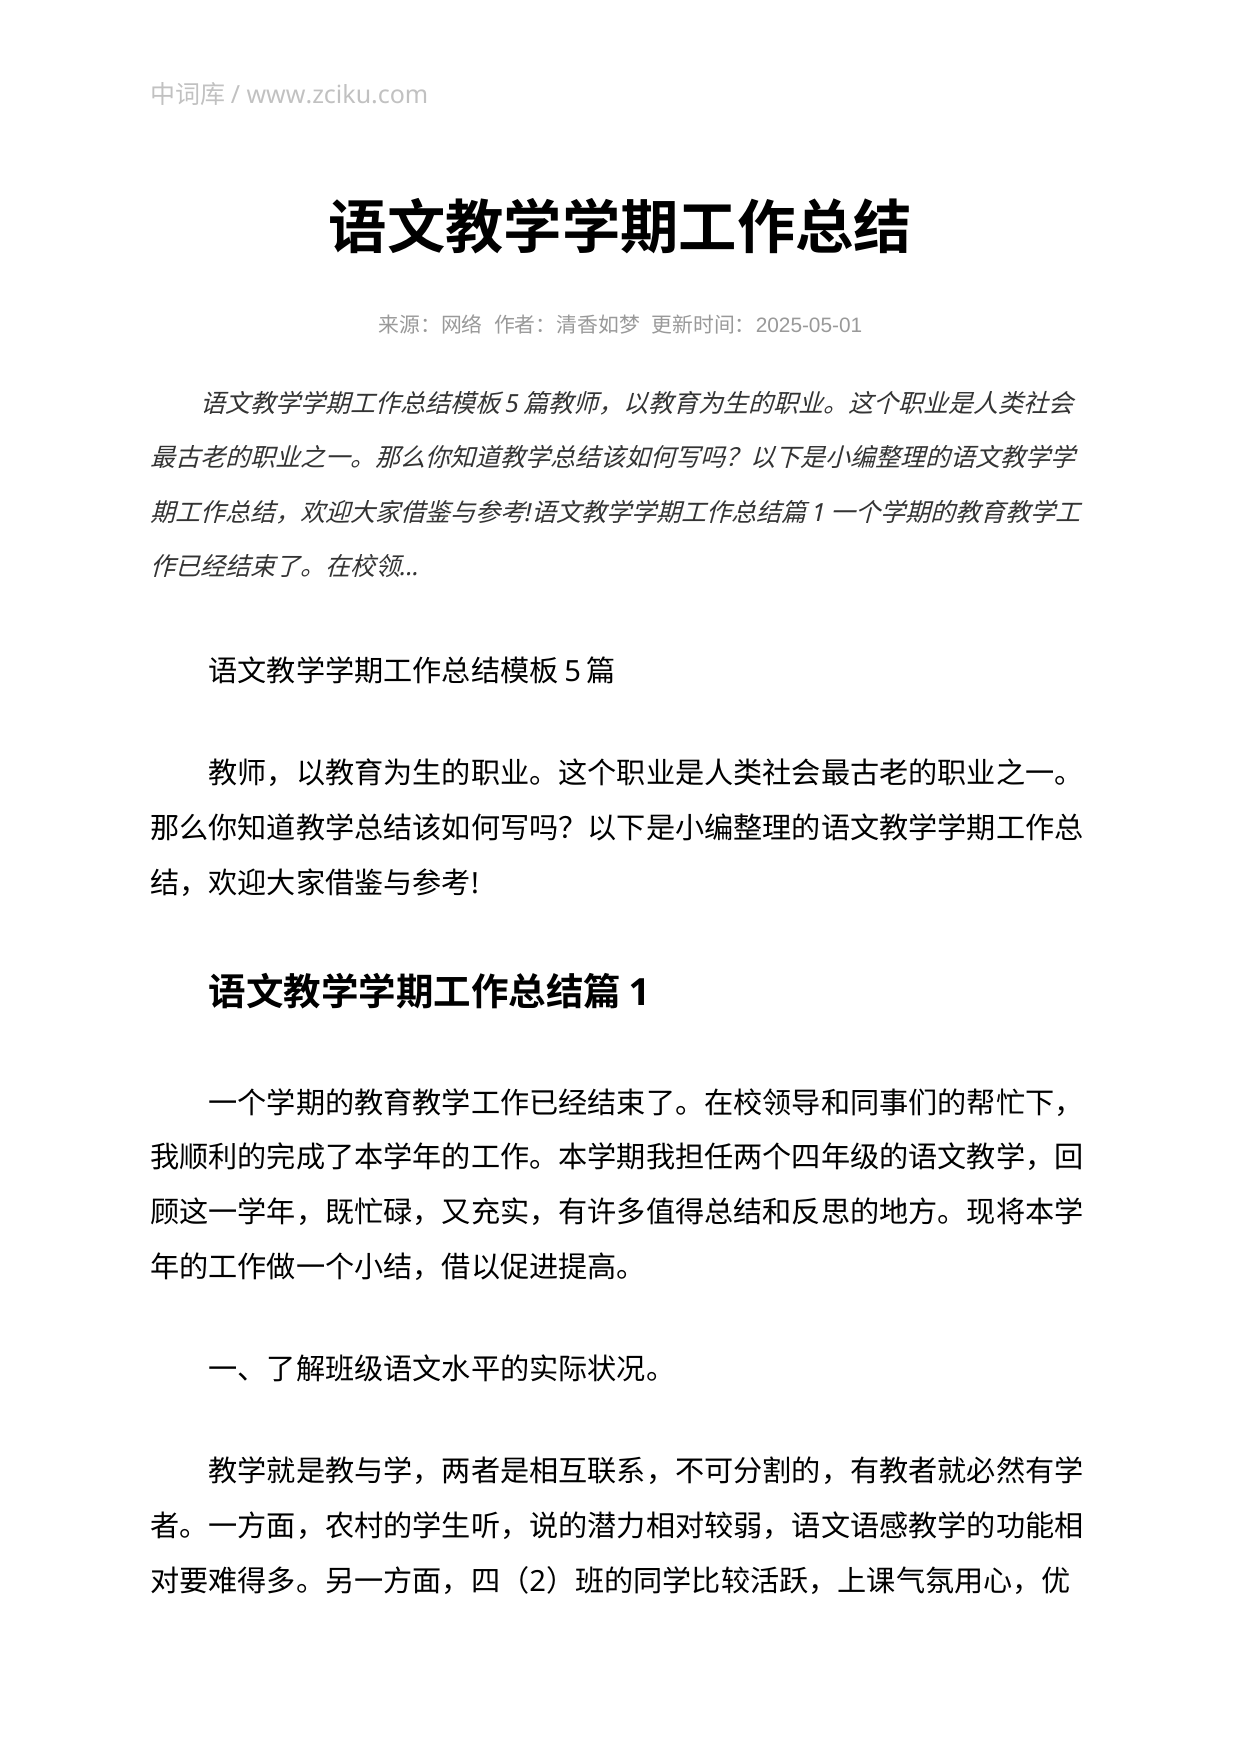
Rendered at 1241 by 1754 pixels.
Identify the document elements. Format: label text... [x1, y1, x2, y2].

subtitle 语文教学学期工作总结 [150, 181, 1090, 266]
text 语文教学学期工作总结模板5篇教师，以教育为生的职业。这个职业是人类社会最古老的职业之一。那么你知道教学总结该如何写吗？以下是小编整理的语文教学学期工作总结，欢迎大家借鉴与参考!语文教学学期工作总结篇1一个学期的教育教学工作已经结束了。在校领... [150, 383, 1090, 583]
text 教师，以教育为生的职业。这个职业是人类社会最古老的职业之一。那么你知道教学总结该如何写吗？以下是小编整理的语文教学学期工作总结，欢迎大家借鉴与参考! [150, 750, 1090, 902]
text 语文教学学期工作总结篇1 [150, 962, 1090, 1016]
text 语文教学学期工作总结模板5篇 [150, 648, 1090, 690]
text 来源：网络 作者：清香如梦 更新时间：2025-05-01 [150, 313, 1090, 337]
text 一个学期的教育教学工作已经结束了。在校领导和同事们的帮忙下，我顺利的完成了本学年的工作。本学期我担任两个四年级的语文教学，回顾这一学年，既忙碌，又充实，有许多值得总结和反思的地方。现将本学年的工作做一个小结，借以促进提高。 [150, 1079, 1090, 1286]
text 一、了解班级语文水平的实际状况。 [150, 1346, 1090, 1388]
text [150, 1447, 1090, 1599]
